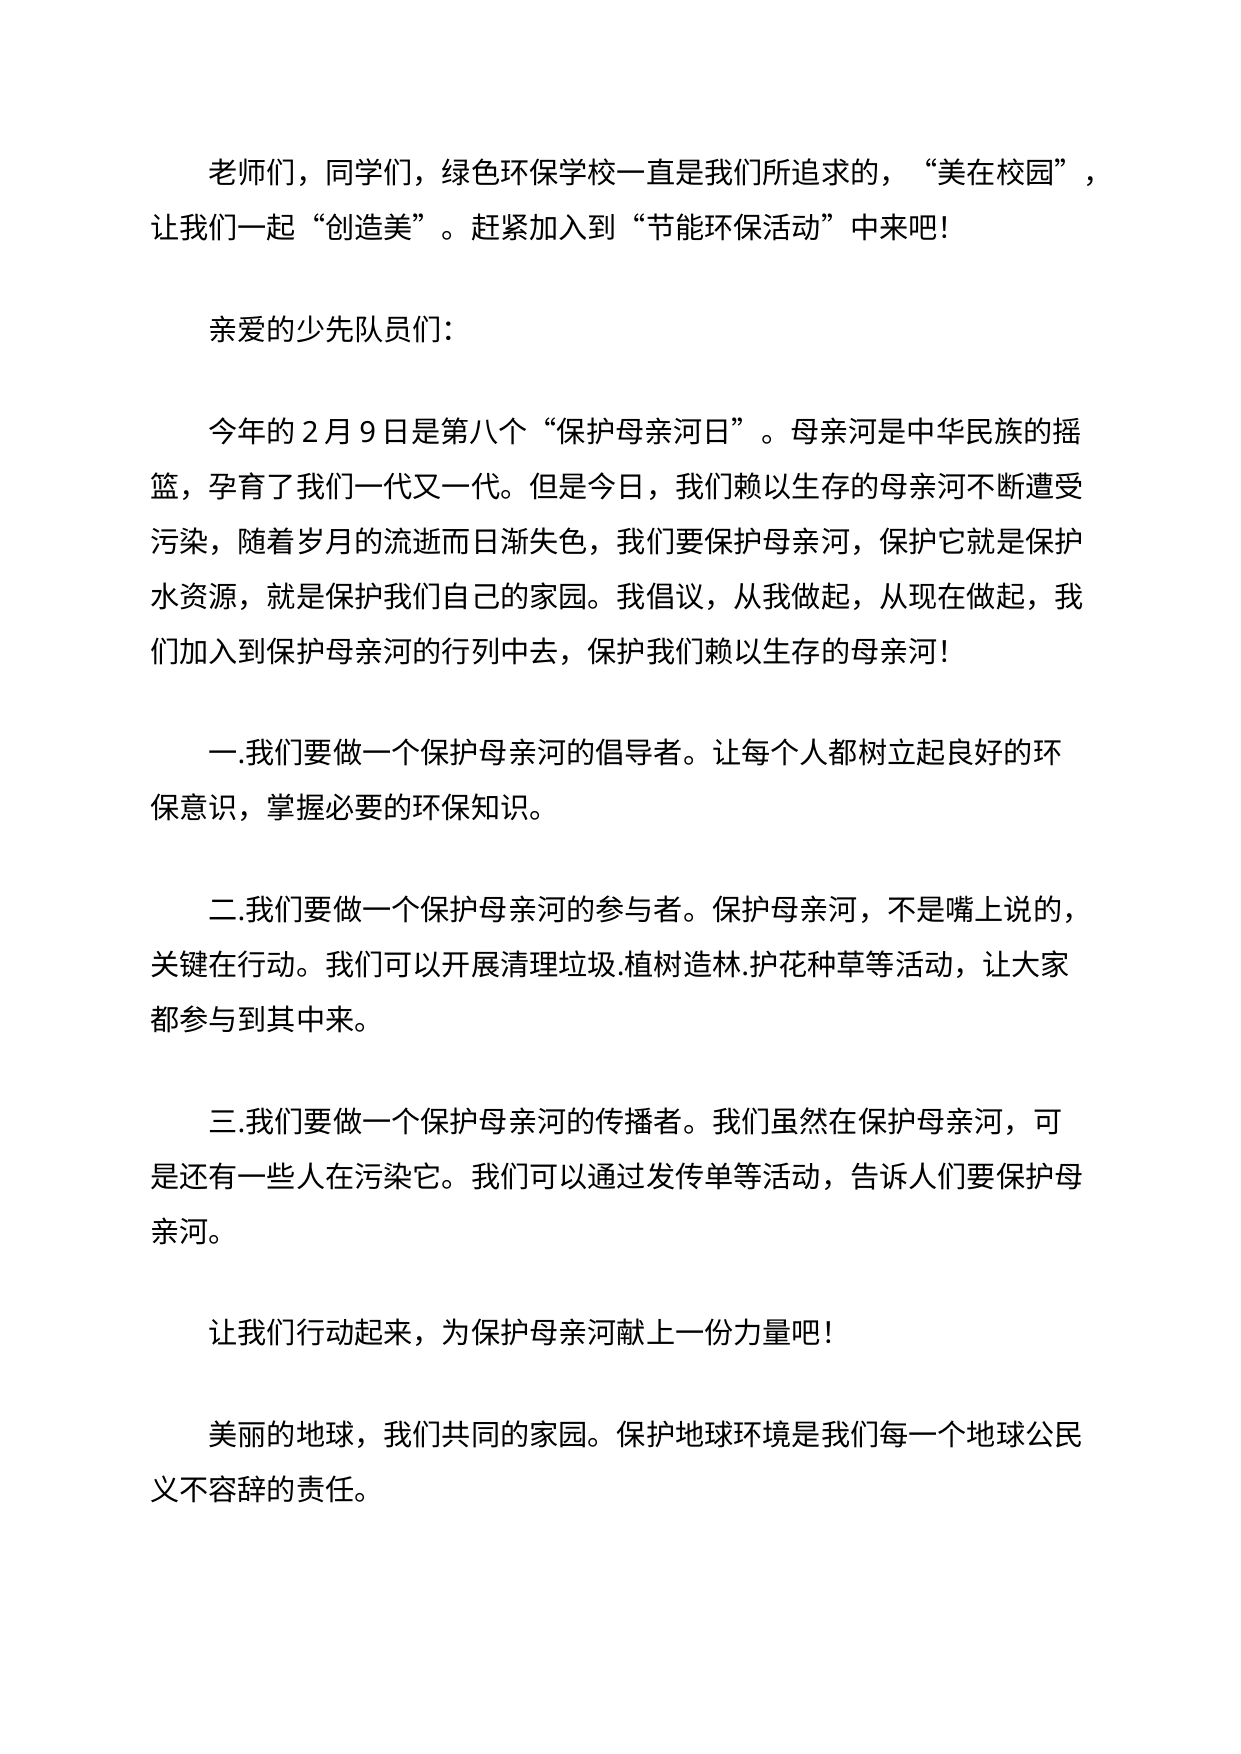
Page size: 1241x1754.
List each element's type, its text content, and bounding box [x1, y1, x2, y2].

text 今年的2月9日是第八个“保护母亲河日”。母亲河是中华民族的摇篮，孕育了我们一代又一代。但是今日，我们赖以生存的母亲河不断遭受污染，随着岁月的流逝而日渐失色，我们要保护母亲河，保护它就是保护水资源，就是保护我们自己的家园。我倡议，从我做起，从现在做起，我们加入到保护母亲河的行列中去，保护我们赖以生存的母亲河！ [150, 408, 1090, 670]
text 美丽的地球，我们共同的家园。保护地球环境是我们每一个地球公民义不容辞的责任。 [150, 1412, 1090, 1509]
text 一.我们要做一个保护母亲河的倡导者。让每个人都树立起良好的环保意识，掌握必要的环保知识。 [150, 730, 1090, 827]
text 二.我们要做一个保护母亲河的参与者。保护母亲河，不是嘴上说的，关键在行动。我们可以开展清理垃圾.植树造林.护花种草等活动，让大家都参与到其中来。 [150, 887, 1090, 1039]
text 亲爱的少先队员们： [150, 307, 1090, 349]
text 让我们行动起来，为保护母亲河献上一份力量吧！ [150, 1310, 1090, 1352]
text 三.我们要做一个保护母亲河的传播者。我们虽然在保护母亲河，可是还有一些人在污染它。我们可以通过发传单等活动，告诉人们要保护母亲河。 [150, 1098, 1090, 1251]
text 老师们，同学们，绿色环保学校一直是我们所追求的，“美在校园”，让我们一起“创造美”。赶紧加入到“节能环保活动”中来吧！ [150, 150, 1090, 247]
